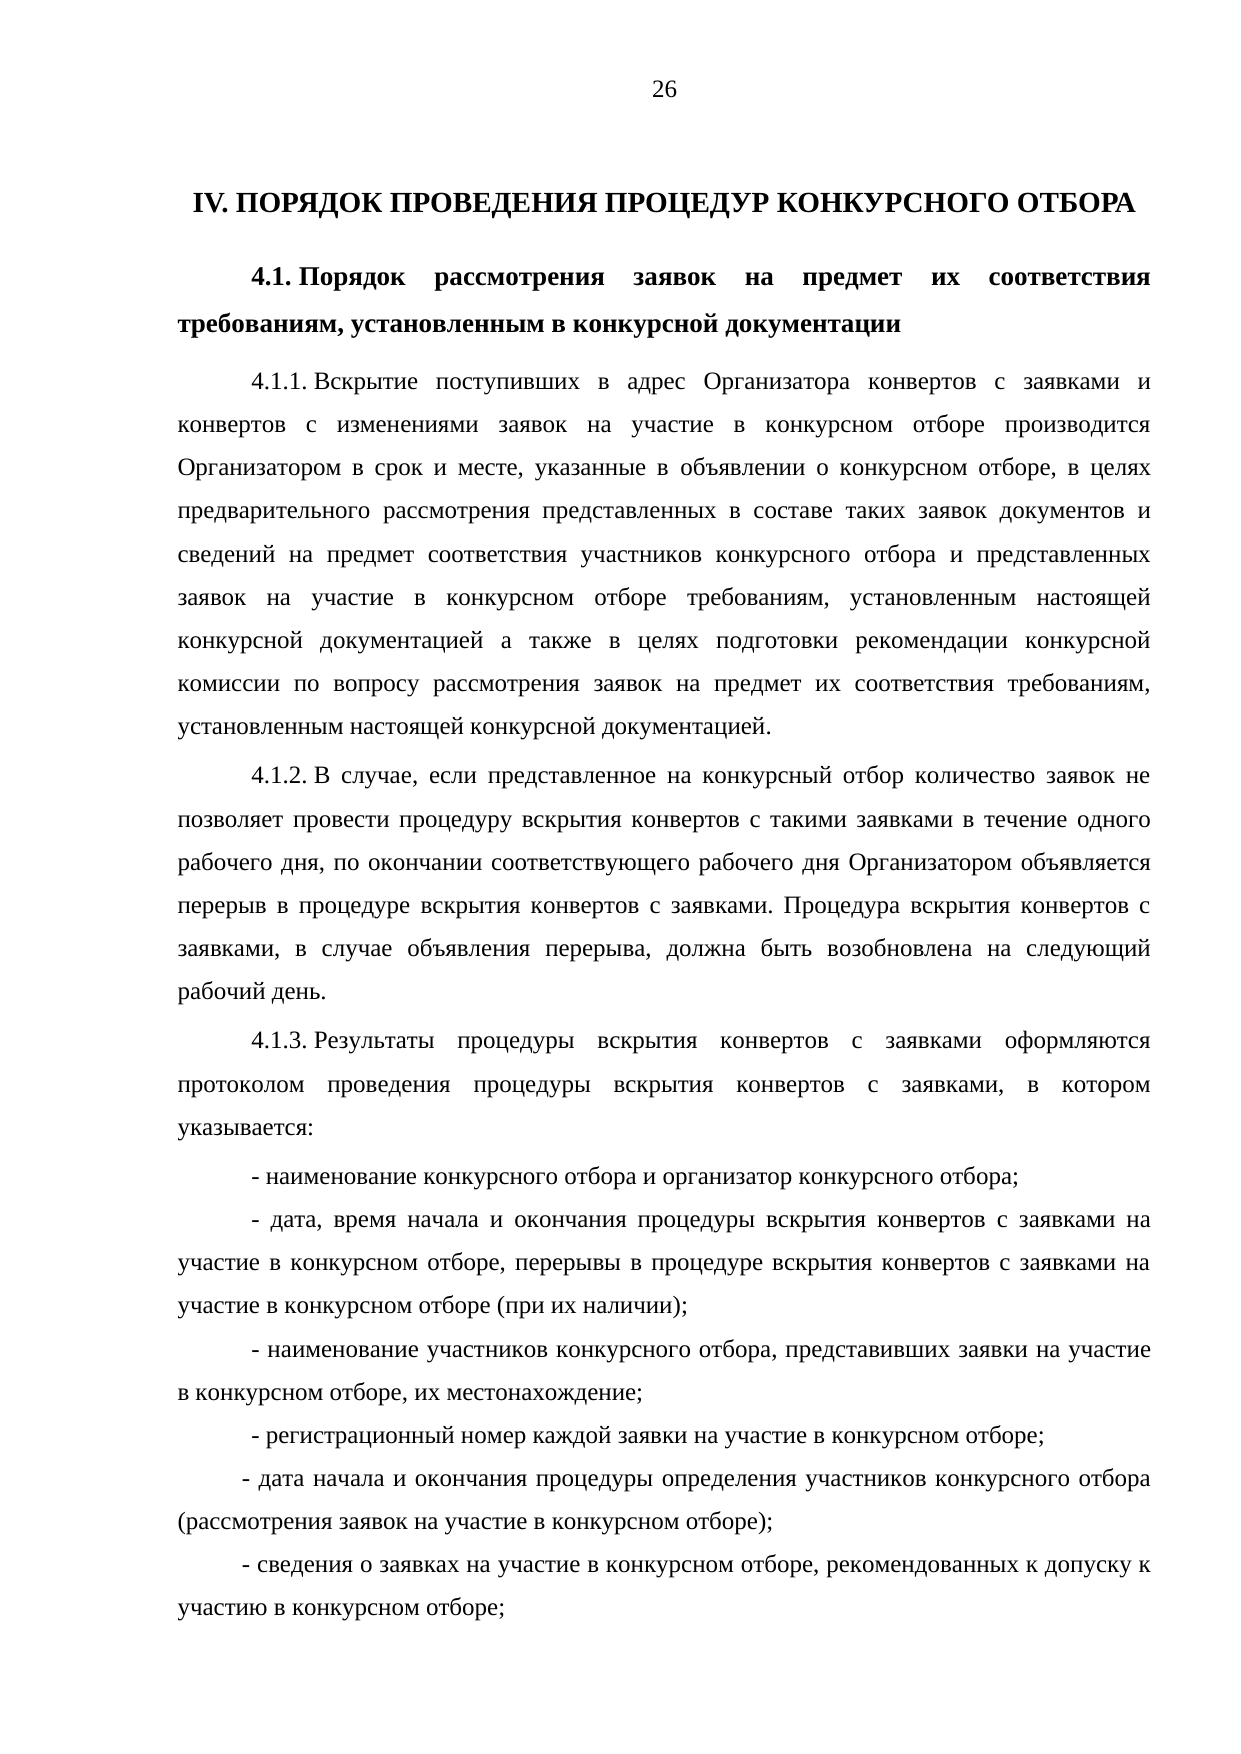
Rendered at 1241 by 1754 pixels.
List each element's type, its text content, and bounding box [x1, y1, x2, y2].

text - дата начала и окончания процедуры определения участников конкурсного отбора (рассмотрения заявок на участие в конкурсном отборе); [177, 1463, 1152, 1535]
text - регистрационный номер каждой заявки на участие в конкурсном отборе; [177, 1420, 1152, 1449]
text 4.1.2. В случае, если представленное на конкурсный отбор количество заявок не позволяет провести процедуру вскрытия конвертов с такими заявками в течение одного рабочего дня, по окончании соответствующего рабочего дня Организатором объявляется перерыв в процедуре вскрытия конвертов с заявками. Процедура вскрытия конвертов с заявками, в случае объявления перерыва, должна быть возобновлена на следующий рабочий день. [177, 761, 1152, 1005]
text 4.1.1. Вскрытие поступивших в адрес Организатора конвертов с заявками и конвертов с изменениями заявок на участие в конкурсном отборе производится Организатором в срок и месте, указанные в объявлении о конкурсном отборе, в целях предварительного рассмотрения представленных в составе таких заявок документов и сведений на предмет соответствия участников конкурсного отбора и представленных заявок на участие в конкурсном отборе требованиям, установленным настоящей конкурсной документацией а также в целях подготовки рекомендации конкурсной комиссии по вопросу рассмотрения заявок на предмет их соответствия требованиям, установленным настоящей конкурсной документацией. [177, 366, 1152, 740]
text - наименование конкурсного отбора и организатор конкурсного отбора; [177, 1161, 1152, 1190]
text 4.1.3. Результаты процедуры вскрытия конвертов с заявками оформляются протоколом проведения процедуры вскрытия конвертов с заявками, в котором указывается: [177, 1026, 1152, 1141]
text - дата, время начала и окончания процедуры вскрытия конвертов с заявками на участие в конкурсном отборе, перерывы в процедуре вскрытия конвертов с заявками на участие в конкурсном отборе (при их наличии); [177, 1204, 1152, 1319]
text - сведения о заявках на участие в конкурсном отборе, рекомендованных к допуску к участию в конкурсном отборе; [177, 1549, 1152, 1621]
subtitle 4.1. Порядок рассмотрения заявок на предмет их соответствия требованиям, установленным в конкурсной документации [177, 260, 1152, 338]
subtitle IV. ПОРЯДОК ПРОВЕДЕНИЯ ПРОЦЕДУР КОНКУРСНОГО ОТБОРА [177, 185, 1152, 218]
text - наименование участников конкурсного отбора, представивших заявки на участие в конкурсном отборе, их местонахождение; [177, 1334, 1152, 1406]
